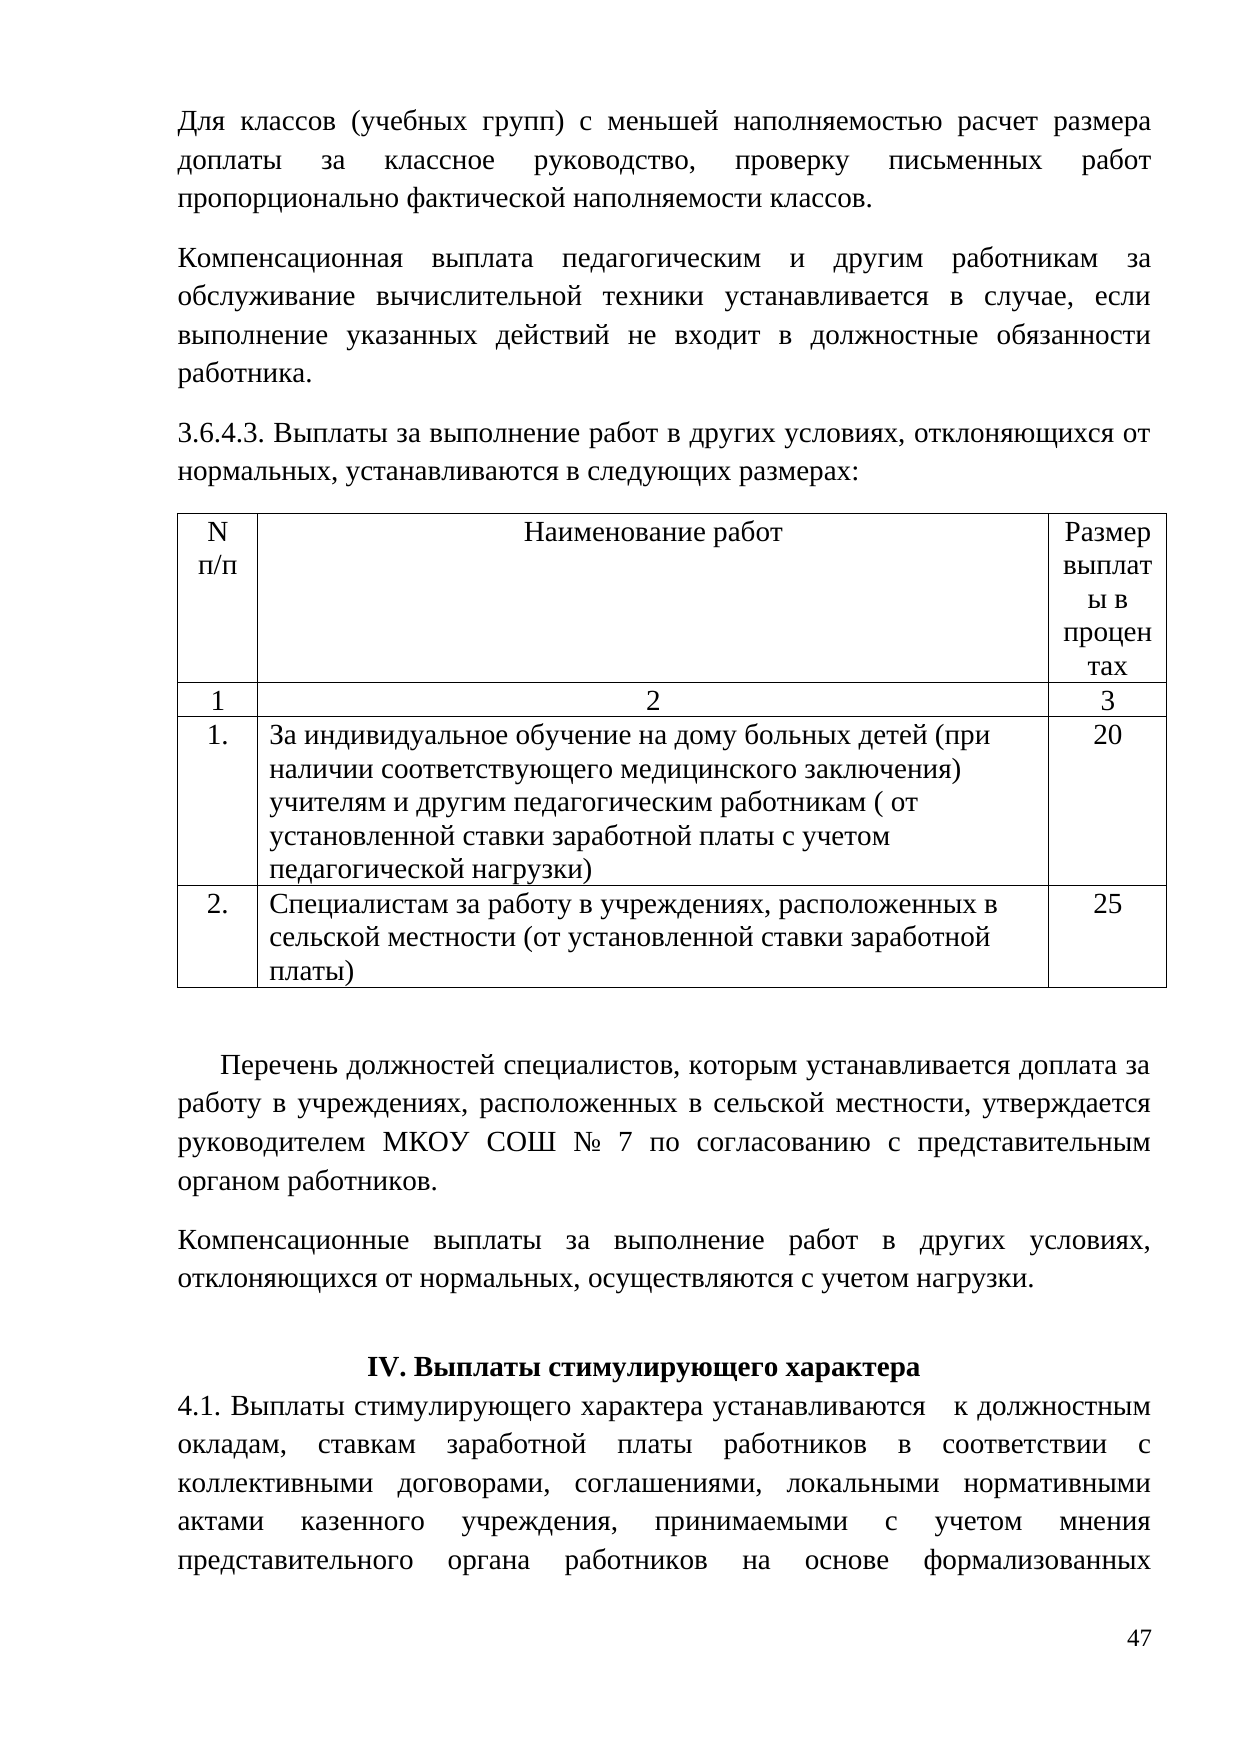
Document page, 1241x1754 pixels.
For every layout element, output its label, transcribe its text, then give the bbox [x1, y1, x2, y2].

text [177, 103, 1152, 214]
text Компенсационная выплата педагогическим и другим работникам за обслуживание вычислительной техники устанавливается в случае, если выполнение указанных действий не входит в должностные обязанности работника. [177, 240, 1152, 389]
table_cell 1 [178, 683, 257, 716]
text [177, 1388, 1152, 1575]
text Компенсационные выплаты за выполнение работ в других условиях, отклоняющихся от нормальных, осуществляются с учетом нагрузки. [177, 1222, 1152, 1294]
table_cell 25 [1049, 886, 1166, 987]
text 3.6.4.3. Выплаты за выполнение работ в других условиях, отклоняющихся от нормальных, устанавливаются в следующих размерах: [177, 415, 1152, 487]
table_cell Специалистам за работу в учреждениях, расположенных в сельской местности (от установленной ставки заработной платы) [258, 886, 1048, 987]
table_header N п/п [178, 514, 257, 682]
table_cell 20 [1049, 717, 1166, 885]
table_cell 3 [1049, 683, 1166, 716]
table_cell За индивидуальное обучение на дому больных детей (при наличии соответствующего медицинского заключения) учителям и другим педагогическим работникам ( от установленной ставки заработной платы с учетом педагогической нагрузки) [258, 717, 1048, 885]
table_header Размер выплаты в процентах [1049, 514, 1166, 682]
subtitle IV. Выплаты стимулирующего характера [177, 1349, 1152, 1383]
text Перечень должностей специалистов, которым устанавливается доплата за работу в учреждениях, расположенных в сельской местности, утверждается руководителем МКОУ СОШ № 7 по согласованию с представительным органом работников. [177, 1047, 1152, 1196]
table_cell 2. [178, 886, 257, 987]
table_header Наименование работ [258, 514, 1048, 682]
table_cell 1. [178, 717, 257, 885]
table_cell 2 [258, 683, 1048, 716]
